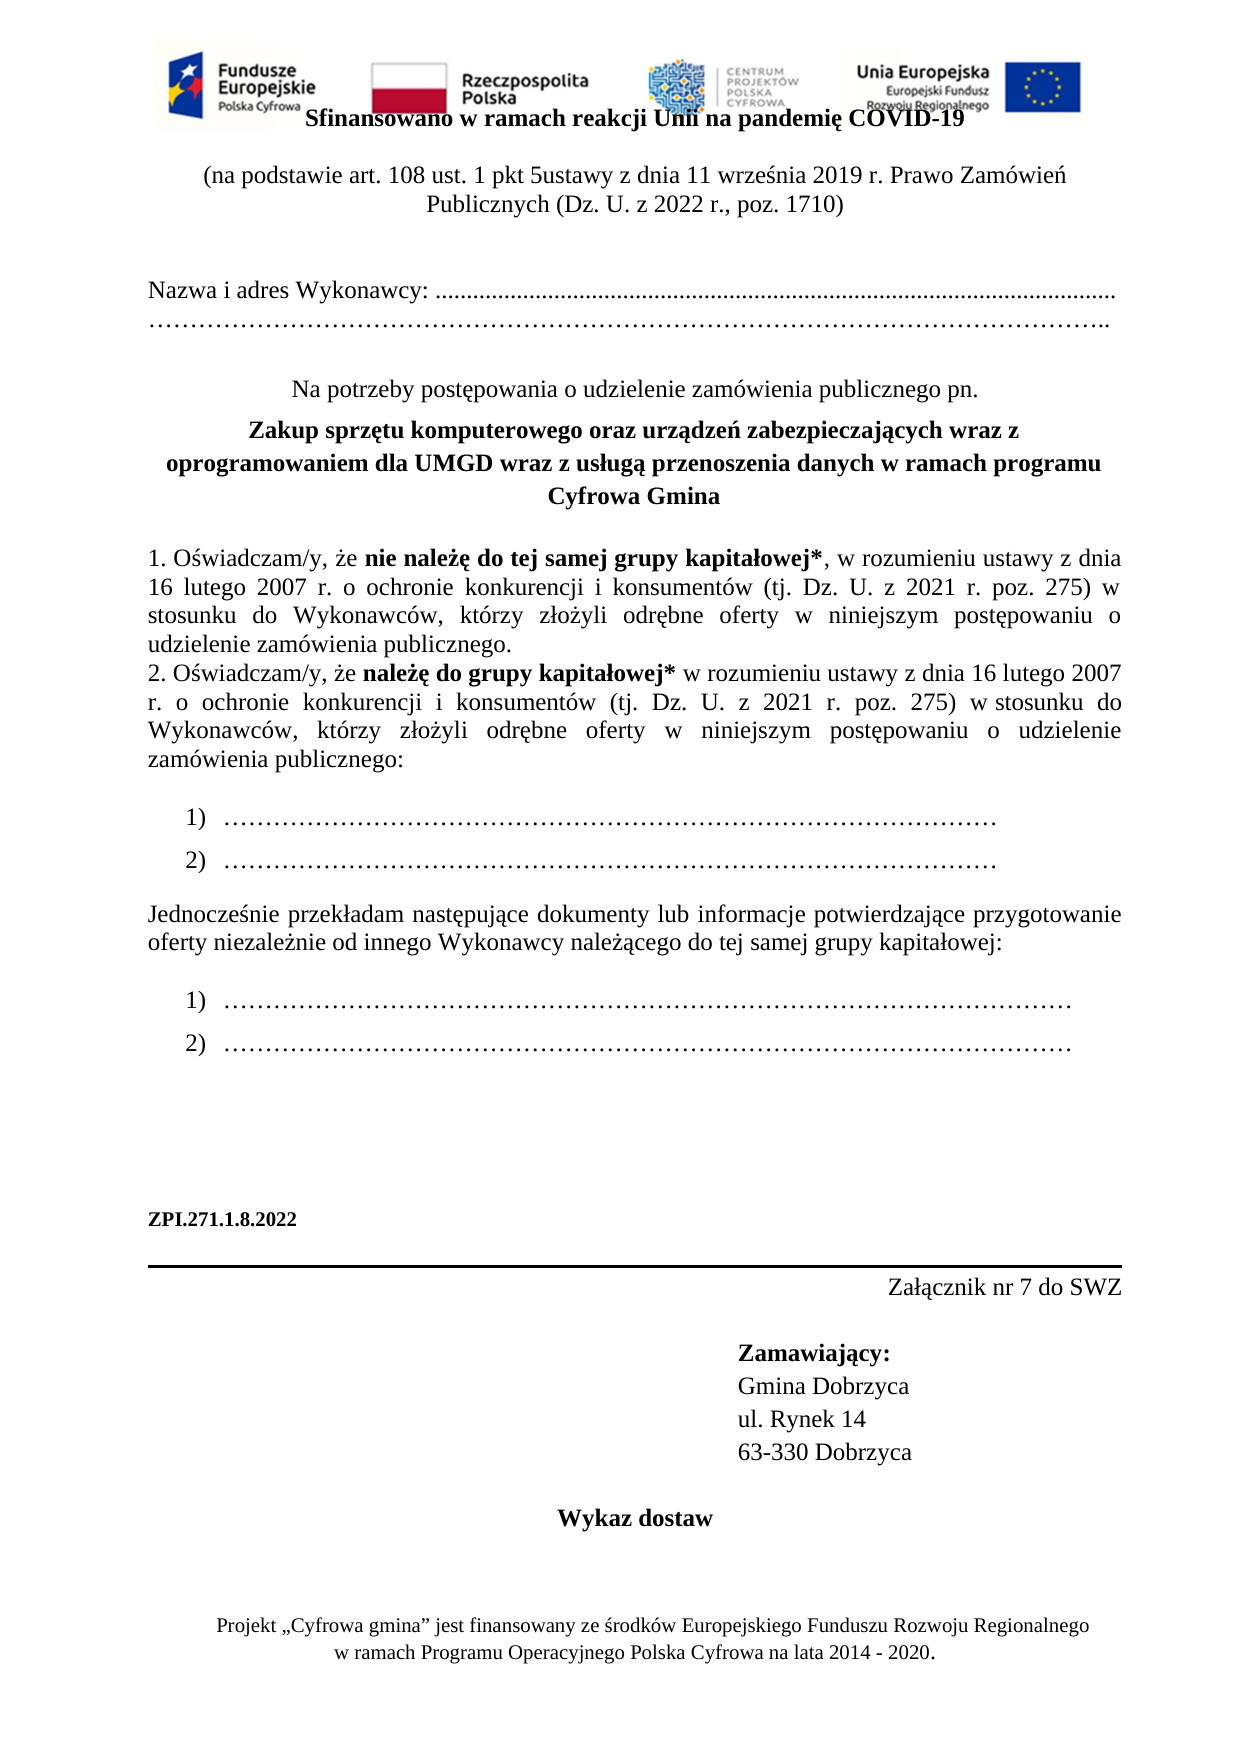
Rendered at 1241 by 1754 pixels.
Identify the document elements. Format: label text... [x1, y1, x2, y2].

text Wykaz dostaw [148, 1503, 1122, 1532]
text Zamawiający: [738, 1338, 1120, 1367]
list ………………………………………………………………………………… [185, 845, 1122, 873]
text ZPI.271.1.8.2022 [148, 1207, 1122, 1231]
text Nazwa i adres Wykonawcy: ............................................................................................................. [148, 275, 1122, 304]
list ………………………………………………………………………………………… [185, 1028, 1122, 1057]
text 2. Oświadczam/y, że należę do grupy kapitałowej* w rozumieniu ustawy z dnia 16 lutego 2007 r. o ochronie konkurencji i konsumentów (tj. Dz. U. z 2021 r. poz. 275) w stosunku do Wykonawców, którzy złożyli odrębne oferty w niniejszym postępowaniu o udzielenie zamówienia publicznego: [148, 658, 1122, 773]
text Na potrzeby postępowania o udzielenie zamówienia publicznego pn. [148, 374, 1122, 403]
text (na podstawie art. 108 ust. 1 pkt 5ustawy z dnia 11 września 2019 r. Prawo Zamówień [148, 160, 1122, 189]
text Gmina Dobrzyca [738, 1371, 1120, 1400]
text ul. Rynek 14 [738, 1404, 1120, 1433]
text …………………………………………………………………………………………………….. [148, 304, 1122, 333]
list ………………………………………………………………………………… [185, 802, 1122, 830]
text Publicznych (Dz. U. z 2022 r., poz. 1710) [148, 189, 1122, 218]
text Jednocześnie przekładam następujące dokumenty lub informacje potwierdzające przygotowanie oferty niezależnie od innego Wykonawcy należącego do tej samej grupy kapitałowej: [148, 899, 1122, 956]
text 1. Oświadczam/y, że nie należę do tej samej grupy kapitałowej*, w rozumieniu ustawy z dnia 16 lutego 2007 r. o ochronie konkurencji i konsumentów (tj. Dz. U. z 2021 r. poz. 275) w stosunku do Wykonawców, którzy złożyli odrębne oferty w niniejszym postępowaniu o udzielenie zamówienia publicznego. [148, 543, 1122, 658]
text Zakup sprzętu komputerowego oraz urządzeń zabezpieczających wraz z oprogramowaniem dla UMGD wraz z usługą przenoszenia danych w ramach programu Cyfrowa Gmina [148, 415, 1120, 510]
text Załącznik nr 7 do SWZ [148, 1272, 1122, 1301]
picture [152, 34, 1097, 142]
list ………………………………………………………………………………………… [185, 985, 1122, 1014]
text 63-330 Dobrzyca [738, 1437, 1120, 1466]
